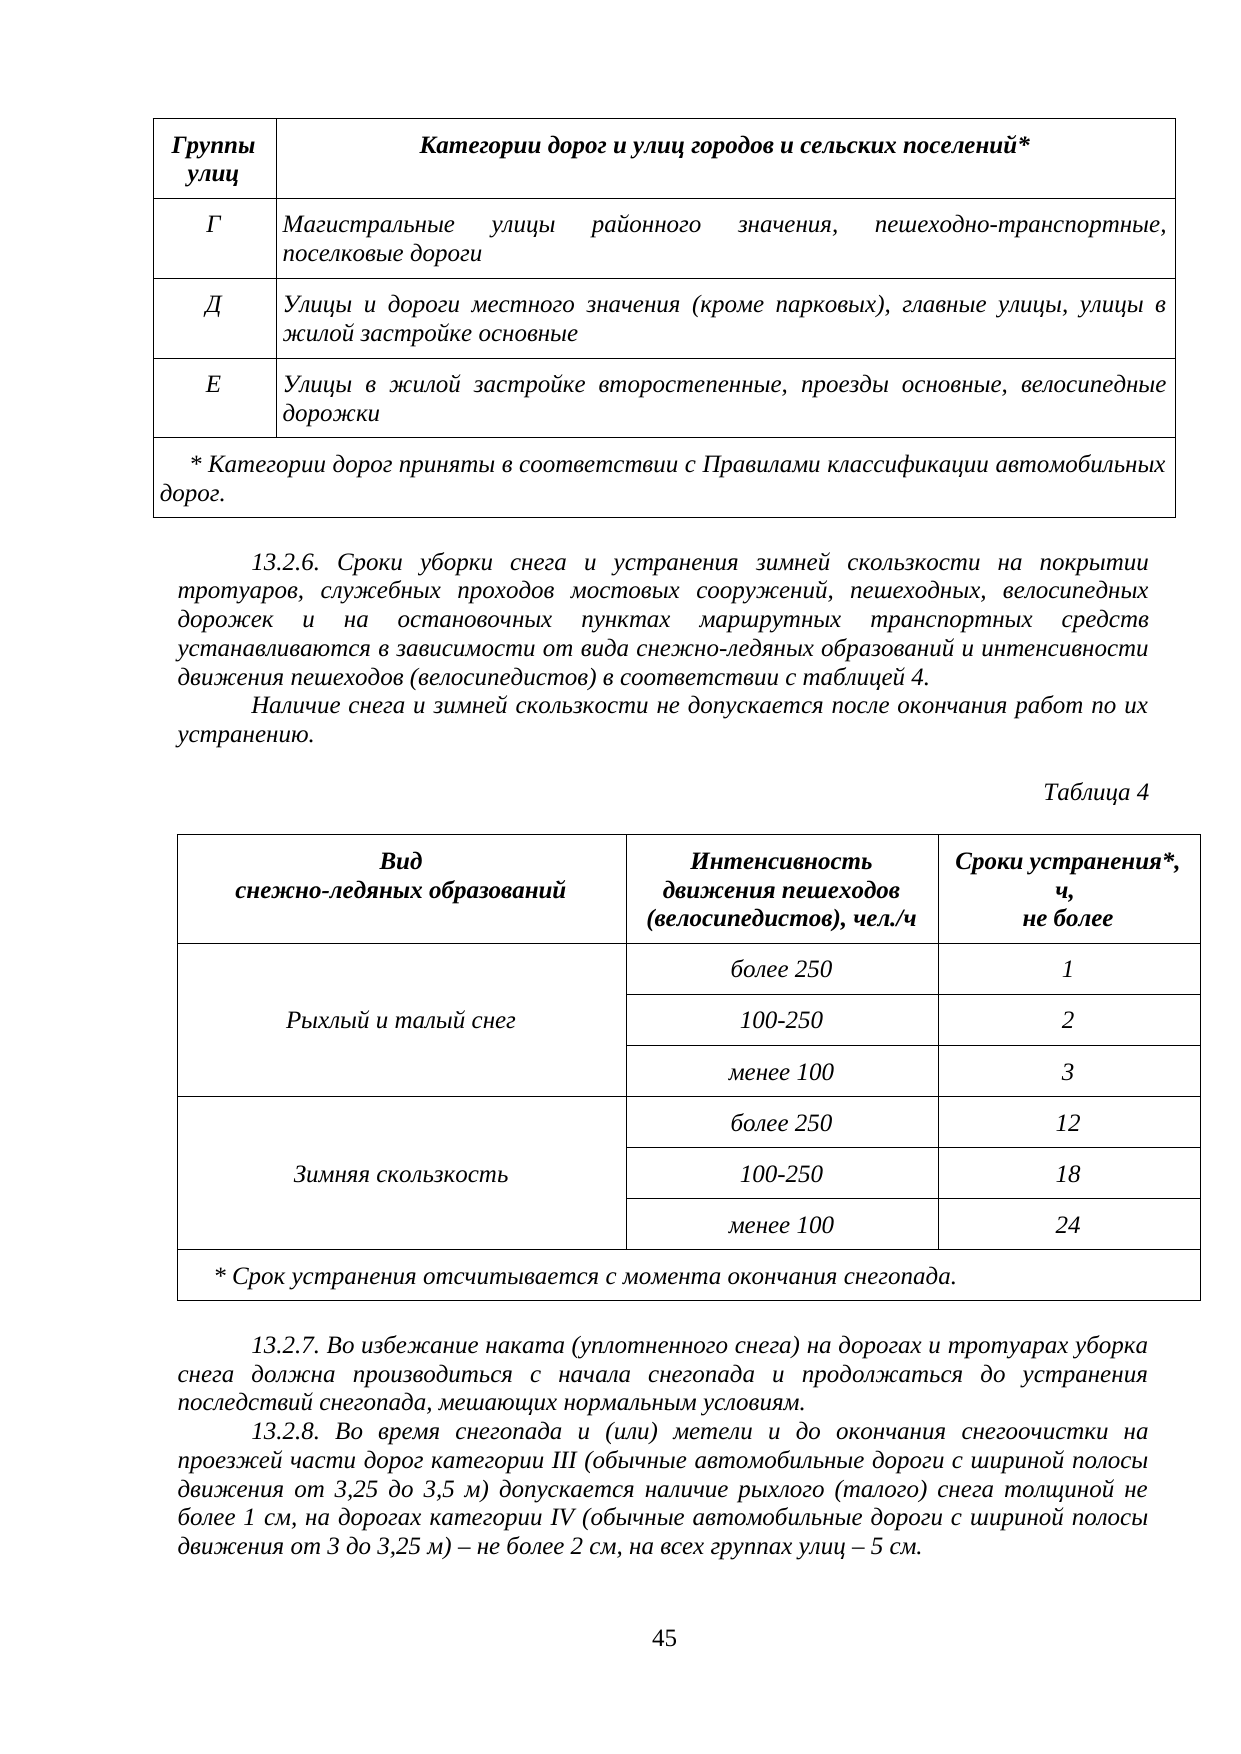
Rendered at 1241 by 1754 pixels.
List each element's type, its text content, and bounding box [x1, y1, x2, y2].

table_header Сроки устранения*, ч, не более [939, 835, 1200, 943]
table_header Вид снежно-ледяных образований [178, 835, 626, 943]
table_cell Е [154, 359, 276, 437]
table_cell менее 100 [627, 1046, 938, 1096]
table_cell менее 100 [627, 1199, 938, 1249]
text 13.2.7. Во избежание наката (уплотненного снега) на дорогах и тротуарах уборка снега должна производиться с начала снегопада и продолжаться до устранения последствий снегопада, мешающих нормальным условиям. [177, 1330, 1152, 1416]
table_cell Рыхлый и талый снег [178, 944, 626, 1096]
table_cell * Категории дорог приняты в соответствии с Правилами классификации автомобильных дорог. [154, 438, 1175, 517]
table_cell Зимняя скользкость [178, 1097, 626, 1249]
table_cell Д [154, 279, 276, 357]
table_cell Улицы и дороги местного значения (кроме парковых), главные улицы, улицы в жилой застройке основные [277, 279, 1175, 357]
table_header Интенсивность движения пешеходов (велосипедистов), чел./ч [627, 835, 938, 943]
table_cell 18 [939, 1148, 1200, 1198]
text Таблица 4 [177, 777, 1152, 806]
table_cell Г [154, 199, 276, 278]
table_cell 2 [939, 995, 1200, 1045]
table_cell 1 [939, 944, 1200, 994]
table_header Группы улиц [154, 119, 276, 198]
table_cell более 250 [627, 944, 938, 994]
table_cell Магистральные улицы районного значения, пешеходно-транспортные, поселковые дороги [277, 199, 1175, 278]
text 13.2.8. Во время снегопада и (или) метели и до окончания снегоочистки на проезжей части дорог категории III (обычные автомобильные дороги с шириной полосы движения от 3,25 до 3,5 м) допускается наличие рыхлого (талого) снега толщиной не более 1 см, на дорогах категории IV (обычные автомобильные дороги с шириной полосы движения от 3 до 3,25 м) – не более 2 см, на всех группах улиц – 5 см. [177, 1416, 1152, 1560]
text 13.2.6. Сроки уборки снега и устранения зимней скользкости на покрытии тротуаров, служебных проходов мостовых сооружений, пешеходных, велосипедных дорожек и на остановочных пунктах маршрутных транспортных средств устанавливаются в зависимости от вида снежно-ледяных образований и интенсивности движения пешеходов (велосипедистов) в соответствии с таблицей 4. [177, 547, 1152, 691]
table_cell 100-250 [627, 1148, 938, 1198]
table_cell 100-250 [627, 995, 938, 1045]
table_cell Улицы в жилой застройке второстепенные, проезды основные, велосипедные дорожки [277, 359, 1175, 437]
table_cell 3 [939, 1046, 1200, 1096]
table_cell * Срок устранения отсчитывается с момента окончания снегопада. [178, 1250, 1200, 1300]
table_header Категории дорог и улиц городов и сельских поселений* [277, 119, 1175, 198]
table_cell более 250 [627, 1097, 938, 1147]
table_cell 24 [939, 1199, 1200, 1249]
text Наличие снега и зимней скользкости не допускается после окончания работ по их устранению. [177, 691, 1152, 748]
table_cell 12 [939, 1097, 1200, 1147]
